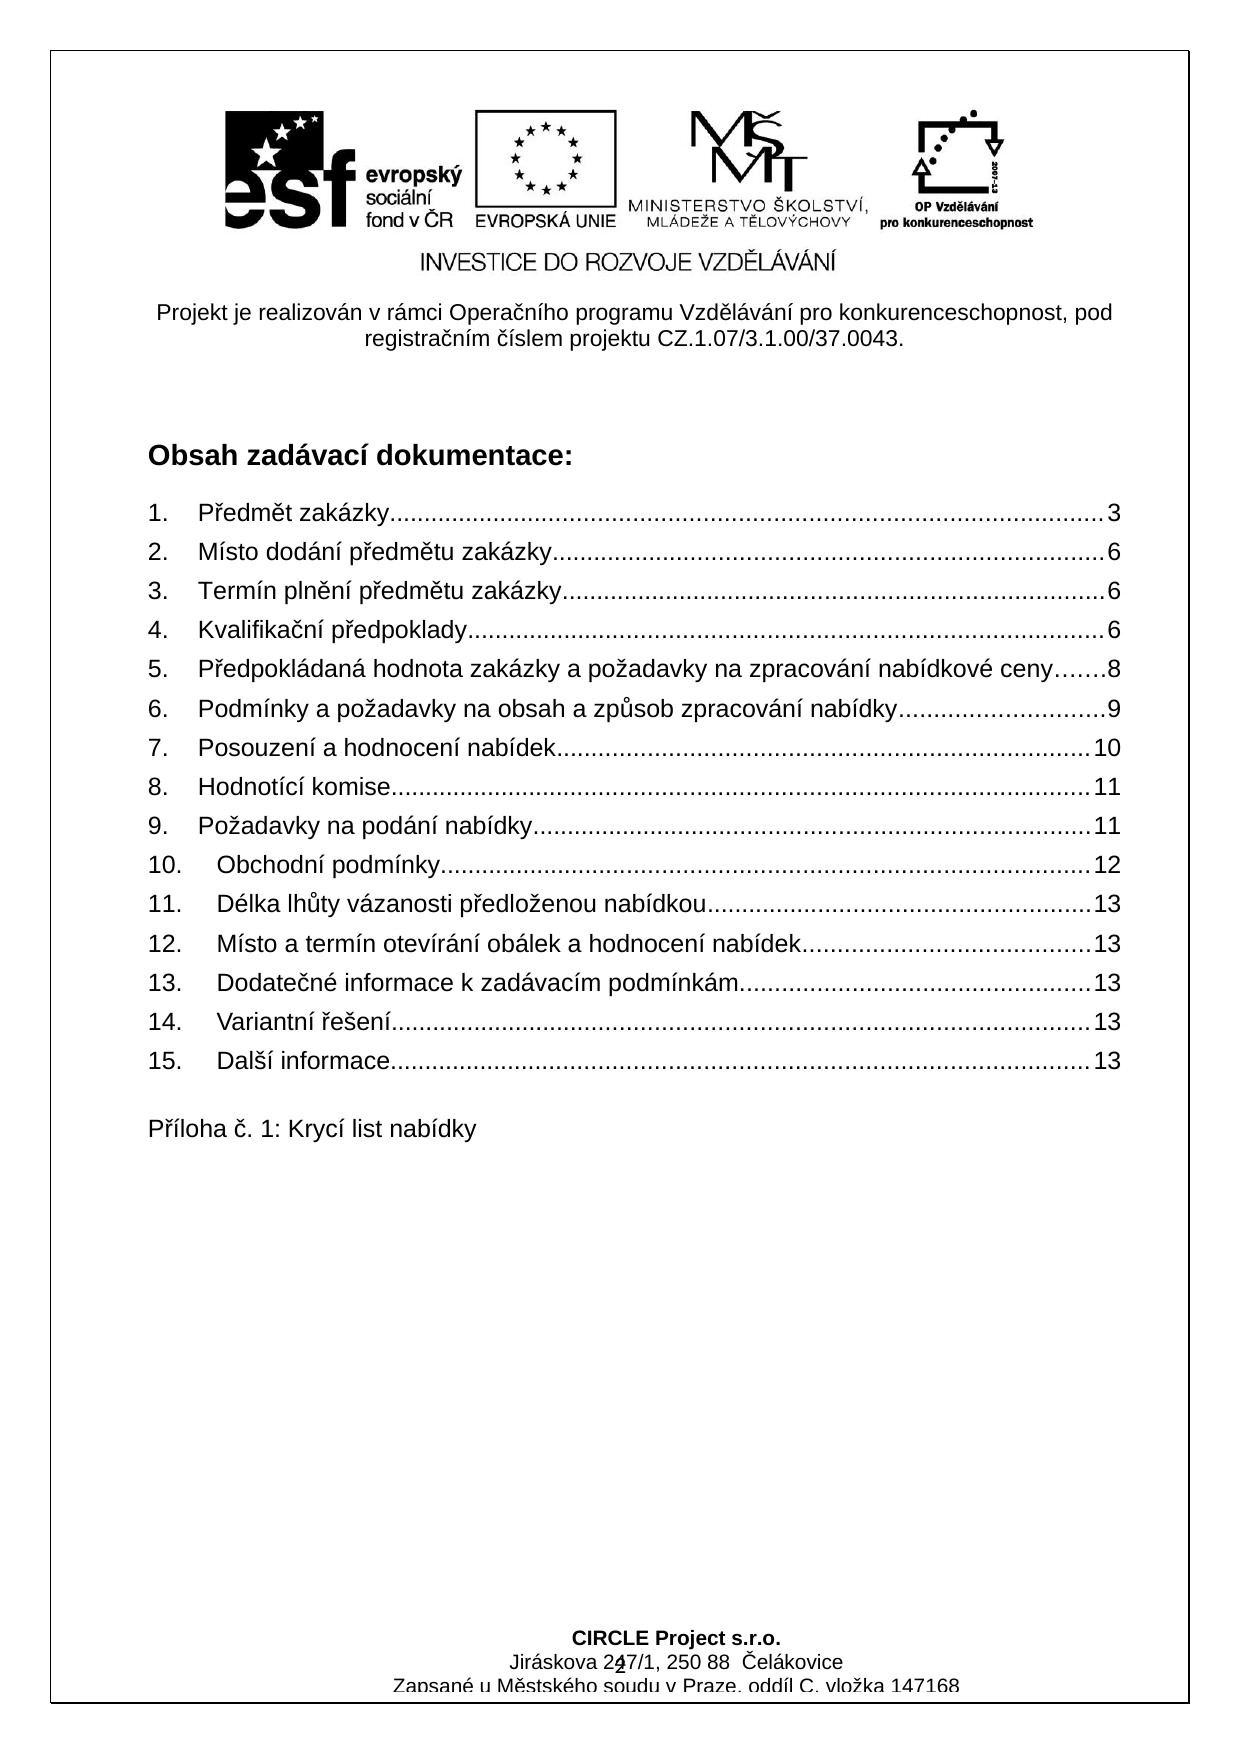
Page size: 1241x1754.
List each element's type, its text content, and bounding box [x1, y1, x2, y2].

text Příloha č. 1: Krycí list nabídky [148, 1114, 1121, 1143]
text 14. Variantní řešení 13 [148, 1007, 1121, 1036]
text 3. Termín plnění předmětu zakázky 6 [148, 576, 1121, 605]
text 9. Požadavky na podání nabídky 11 [148, 811, 1121, 840]
text 13. Dodatečné informace k zadávacím podmínkám 13 [148, 968, 1121, 997]
text 1. Předmět zakázky 3 [148, 498, 1121, 527]
text 12. Místo a termín otevírání obálek a hodnocení nabídek 13 [148, 929, 1121, 957]
text 5. Předpokládaná hodnota zakázky a požadavky na zpracování nabídkové ceny 8 [148, 654, 1121, 683]
text 8. Hodnotící komise 11 [148, 772, 1121, 801]
text 2. Místo dodání předmětu zakázky 6 [148, 537, 1121, 566]
text 7. Posouzení a hodnocení nabídek 10 [148, 733, 1121, 762]
text 11. Délka lhůty vázanosti předloženou nabídkou 13 [148, 889, 1121, 918]
text Projekt je realizován v rámci Operačního programu Vzdělávání pro konkurenceschopnost, pod registračním číslem projektu CZ.1.07/3.1.00/37.0043. [148, 299, 1121, 352]
text 4. Kvalifikační předpoklady 6 [148, 615, 1121, 644]
text 6. Podmínky a požadavky na obsah a způsob zpracování nabídky 9 [148, 694, 1121, 722]
text Obsah zadávací dokumentace: [148, 438, 1121, 471]
text 10. Obchodní podmínky 12 [148, 850, 1121, 879]
text 15. Další informace 13 [148, 1046, 1121, 1075]
